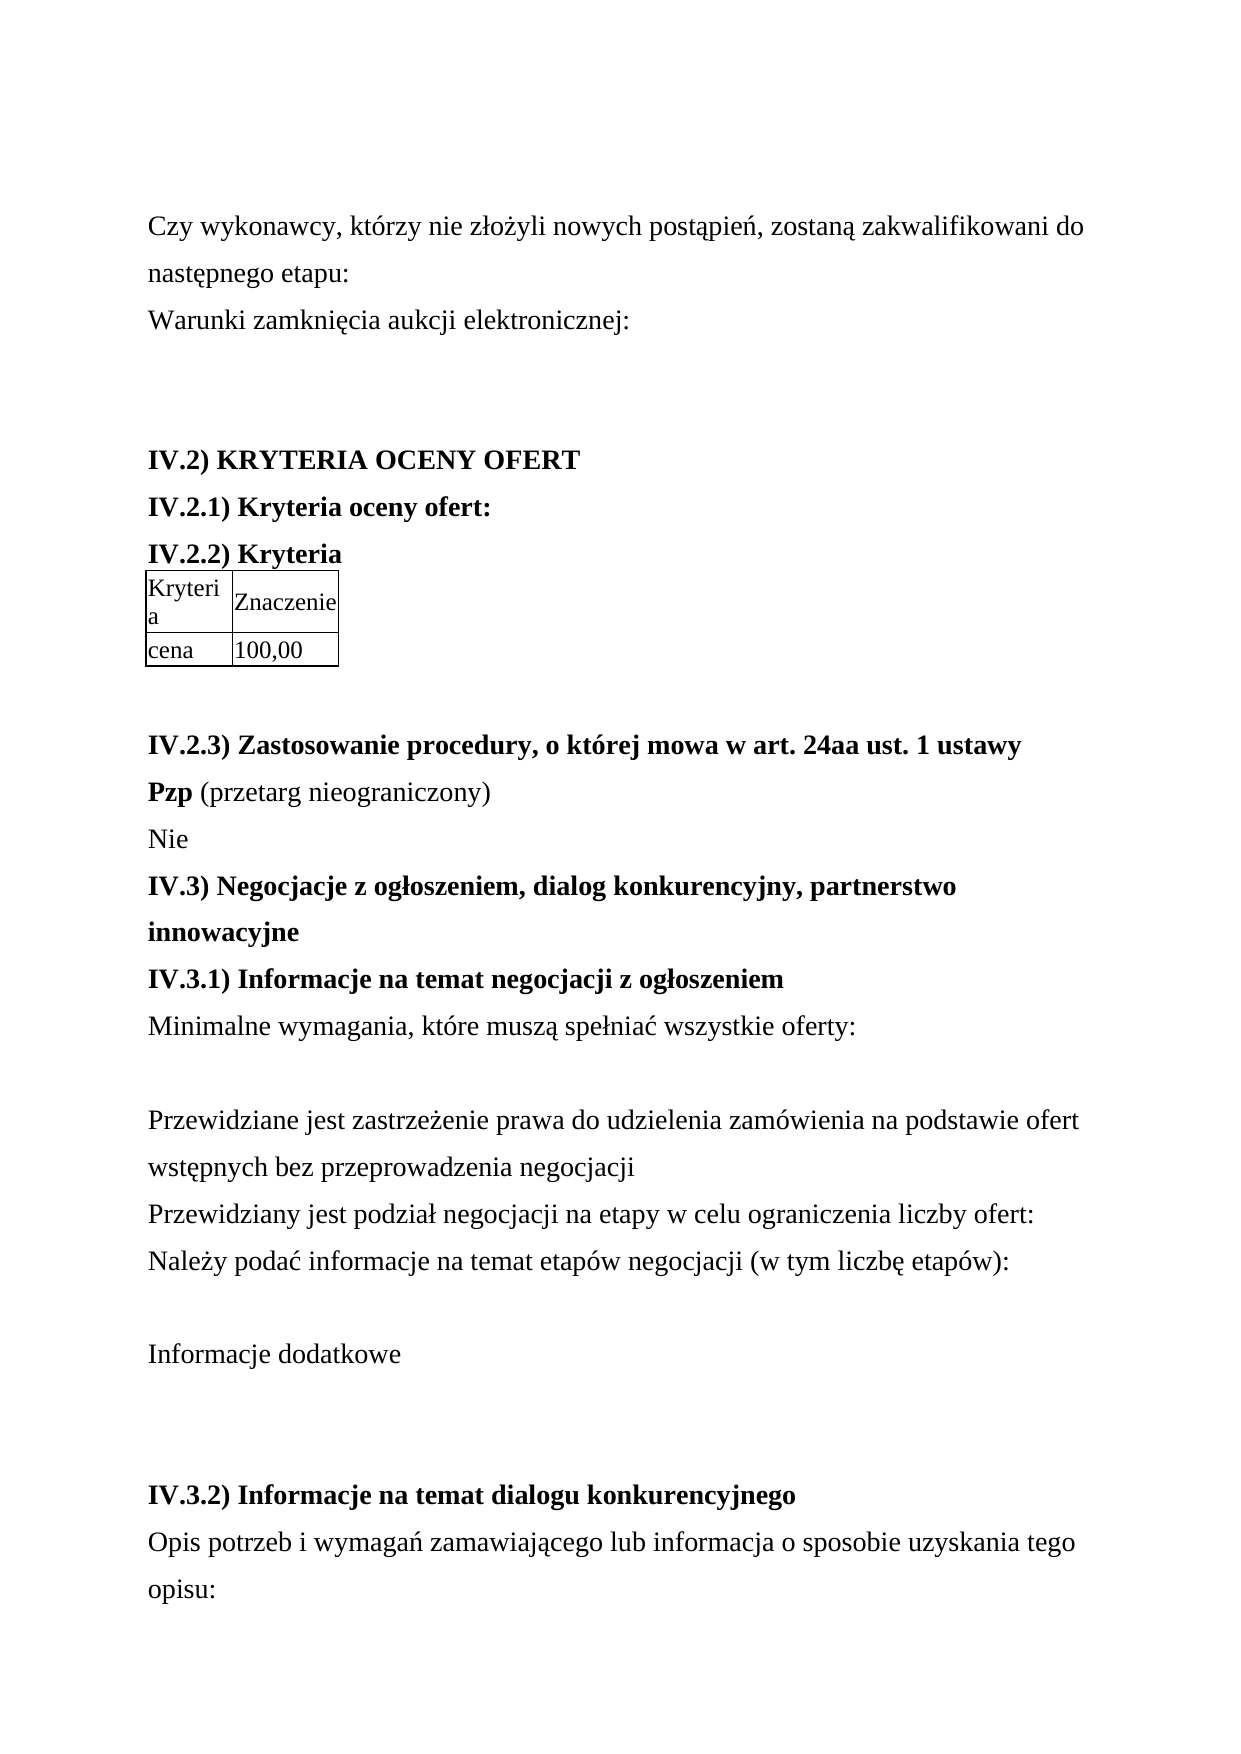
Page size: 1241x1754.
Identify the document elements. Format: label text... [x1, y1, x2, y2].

table_cell 100,00 [233, 633, 338, 665]
table_header Znaczenie [233, 571, 338, 632]
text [148, 148, 1093, 382]
table_header Kryteria [147, 571, 232, 632]
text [148, 667, 1093, 1604]
table_cell cena [147, 633, 232, 665]
text IV.2) KRYTERIA OCENY OFERT IV.2.1) Kryteria oceny ofert: IV.2.2) Kryteria [148, 382, 1093, 569]
